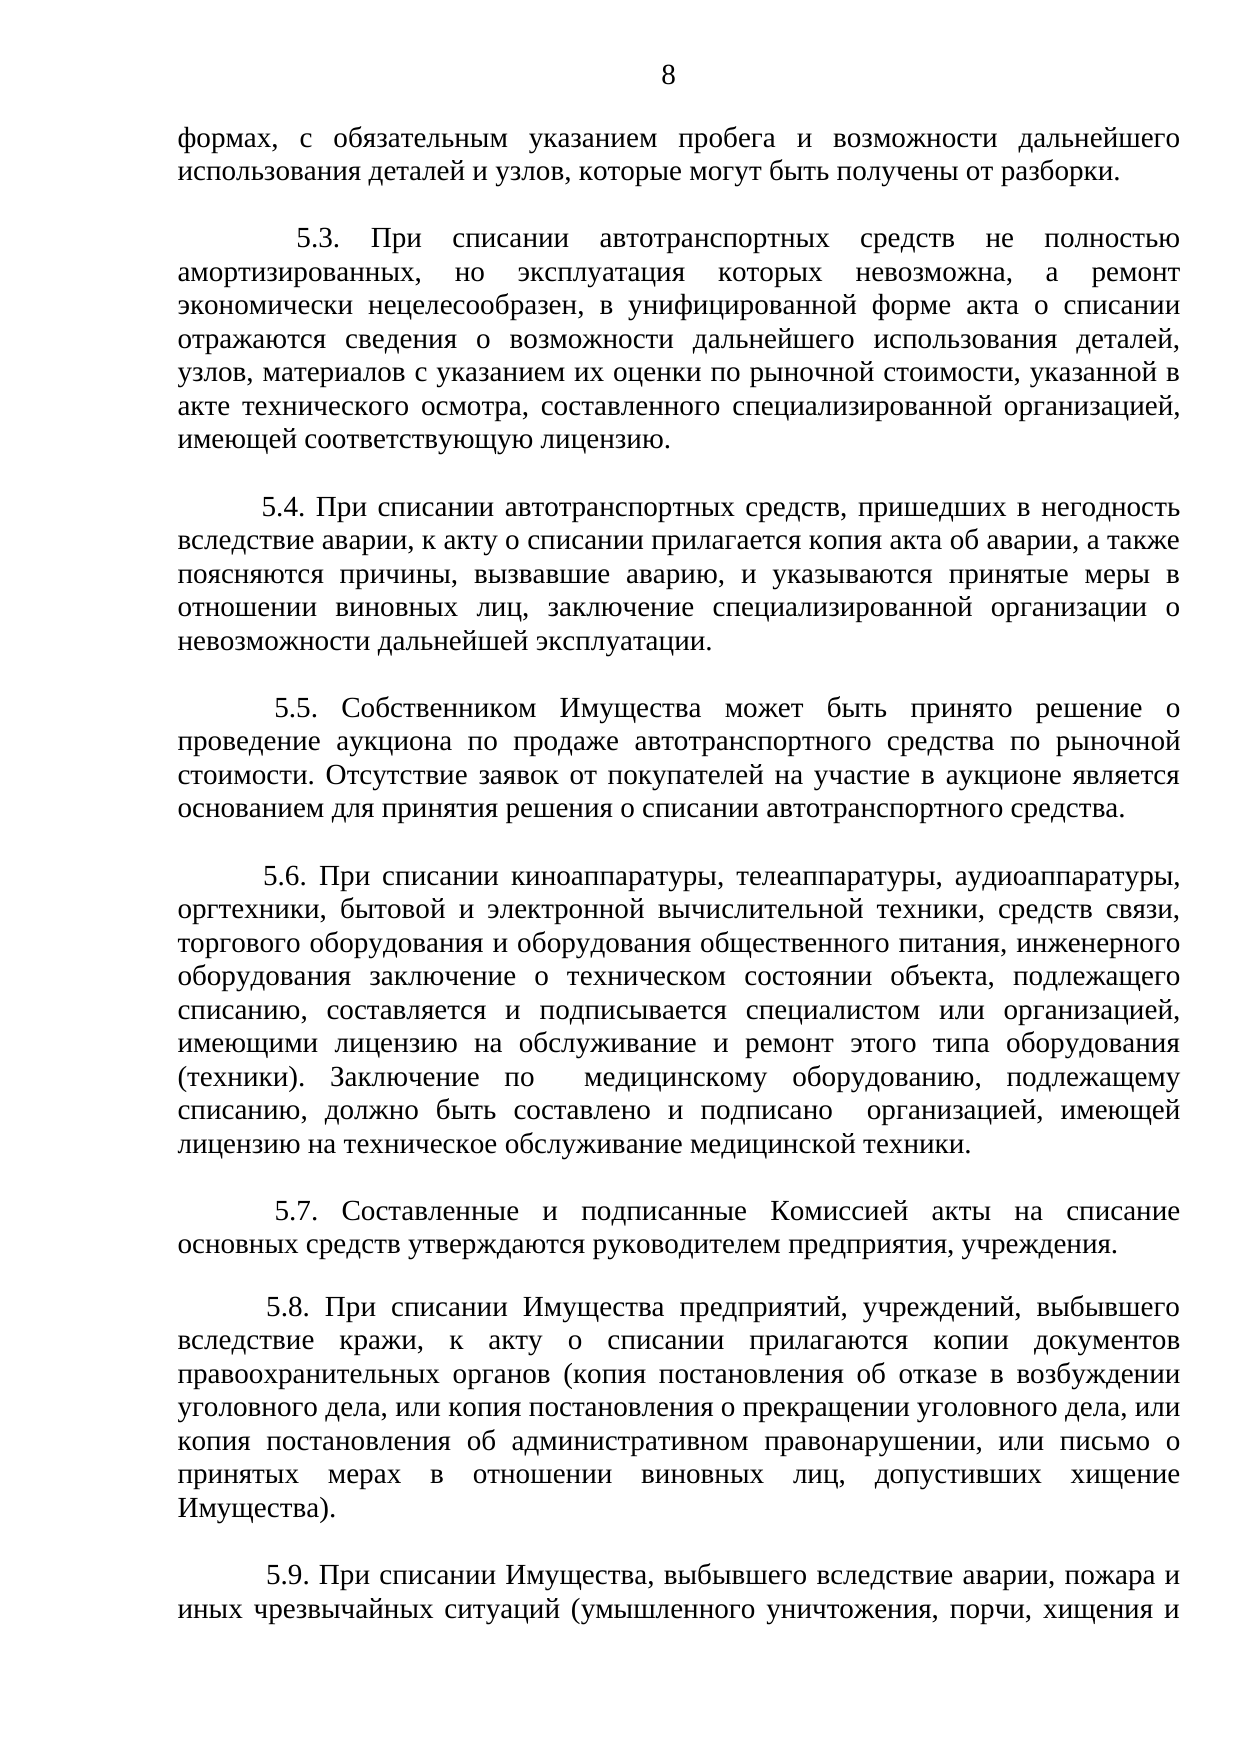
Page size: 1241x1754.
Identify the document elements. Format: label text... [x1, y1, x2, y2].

text 5.7. Составленные и подписанные Комиссией акты на списание основных средств утверждаются руководителем предприятия, учреждения. [177, 1193, 1181, 1260]
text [177, 120, 1181, 187]
text 5.3. При списании автотранспортных средств не полностью амортизированных, но эксплуатация которых невозможна, а ремонт экономически нецелесообразен, в унифицированной форме акта о списании отражаются сведения о возможности дальнейшего использования деталей, узлов, материалов с указанием их оценки по рыночной стоимости, указанной в акте технического осмотра, составленного специализированной организацией, имеющей соответствующую лицензию. [177, 220, 1181, 455]
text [177, 1557, 1181, 1624]
text 5.4. При списании автотранспортных средств, пришедших в негодность вследствие аварии, к акту о списании прилагается копия акта об аварии, а также поясняются причины, вызвавшие аварию, и указываются принятые меры в отношении виновных лиц, заключение специализированной организации о невозможности дальнейшей эксплуатации. [177, 489, 1181, 656]
text 5.8. При списании Имущества предприятий, учреждений, выбывшего вследствие кражи, к акту о списании прилагаются копии документов правоохранительных органов (копия постановления об отказе в возбуждении уголовного дела, или копия постановления о прекращении уголовного дела, или копия постановления об административном правонарушении, или письмо о принятых мерах в отношении виновных лиц, допустивших хищение Имущества). [177, 1289, 1181, 1524]
text 5.6. При списании киноаппаратуры, телеаппаратуры, аудиоаппаратуры, оргтехники, бытовой и электронной вычислительной техники, средств связи, торгового оборудования и оборудования общественного питания, инженерного оборудования заключение о техническом состоянии объекта, подлежащего списанию, составляется и подписывается специалистом или организацией, имеющими лицензию на обслуживание и ремонт этого типа оборудования (техники). Заключение по медицинскому оборудованию, подлежащему списанию, должно быть составлено и подписано организацией, имеющей лицензию на техническое обслуживание медицинской техники. [177, 858, 1181, 1159]
text 5.5. Собственником Имущества может быть принято решение о проведение аукциона по продаже автотранспортного средства по рыночной стоимости. Отсутствие заявок от покупателей на участие в аукционе является основанием для принятия решения о списании автотранспортного средства. [177, 690, 1181, 824]
